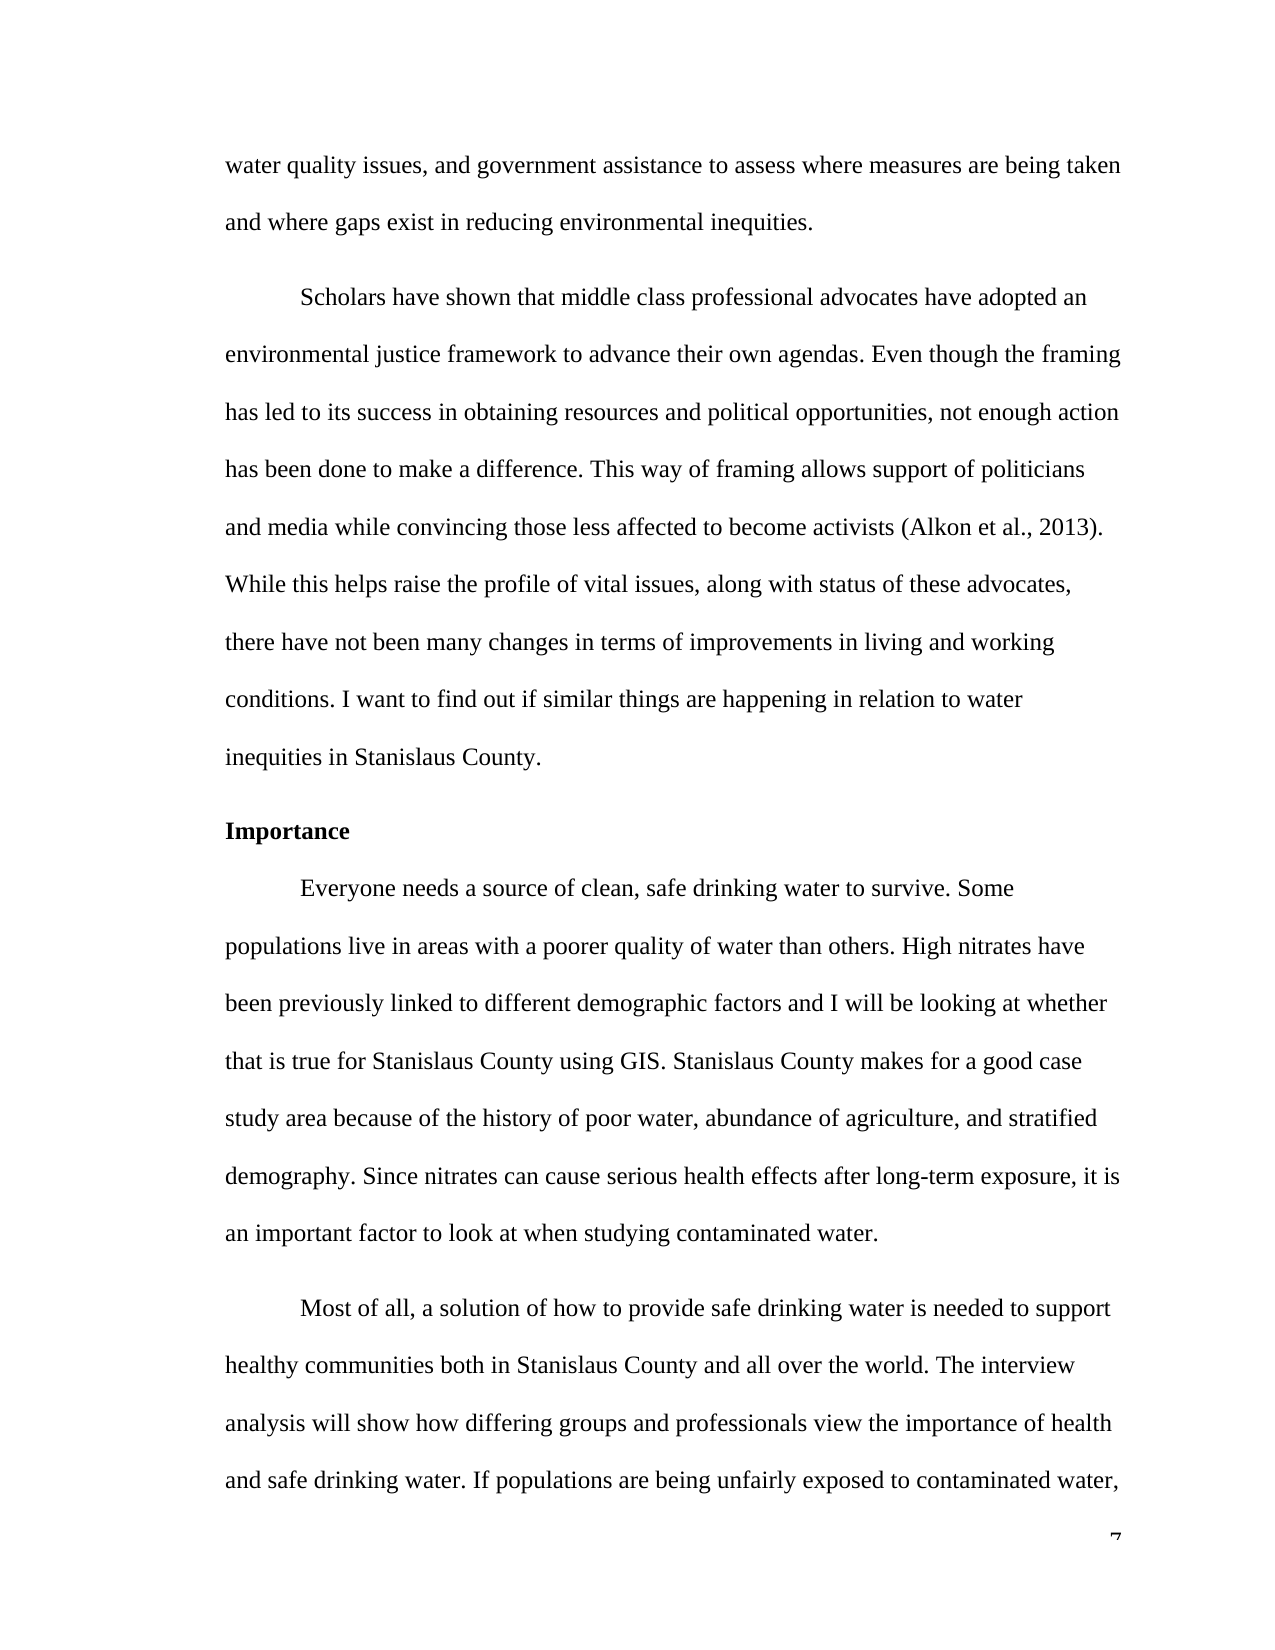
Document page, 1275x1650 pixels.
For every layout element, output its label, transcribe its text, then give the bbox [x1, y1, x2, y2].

text Scholars have shown that middle class professional advocates have adopted an environmental justice framework to advance their own agendas. Even though the framing has led to its success in obtaining resources and political opportunities, not enough action has been done to make a difference. This way of framing allows support of politicians and media while convincing those less affected to become activists (Alkon et al., 2013). While this helps raise the profile of vital issues, along with status of these advocates, there have not been many changes in terms of improvements in living and working conditions. I want to find out if similar things are happening in relation to water inequities in Stanislaus County. [225, 282, 1121, 770]
text Everyone needs a source of clean, safe drinking water to survive. Some populations live in areas with a poorer quality of water than others. High nitrates have been previously linked to different demographic factors and I will be looking at whether that is true for Stanislaus County using GIS. Stanislaus County makes for a good case study area because of the history of poor water, abundance of agriculture, and stratified demography. Since nitrates can cause serious health effects after long-term exposure, it is an important factor to look at when studying contaminated water. [225, 873, 1123, 1247]
text water quality issues, and government assistance to assess where measures are being taken and where gaps exist in reducing environmental inequities. [225, 150, 1137, 236]
text Most of all, a solution of how to provide safe drinking water is needed to support healthy communities both in Stanislaus County and all over the world. The interview analysis will show how differing groups and professionals view the importance of health and safe drinking water. If populations are being unfairly exposed to contaminated water, [225, 1293, 1121, 1494]
subtitle Importance [225, 816, 1137, 844]
